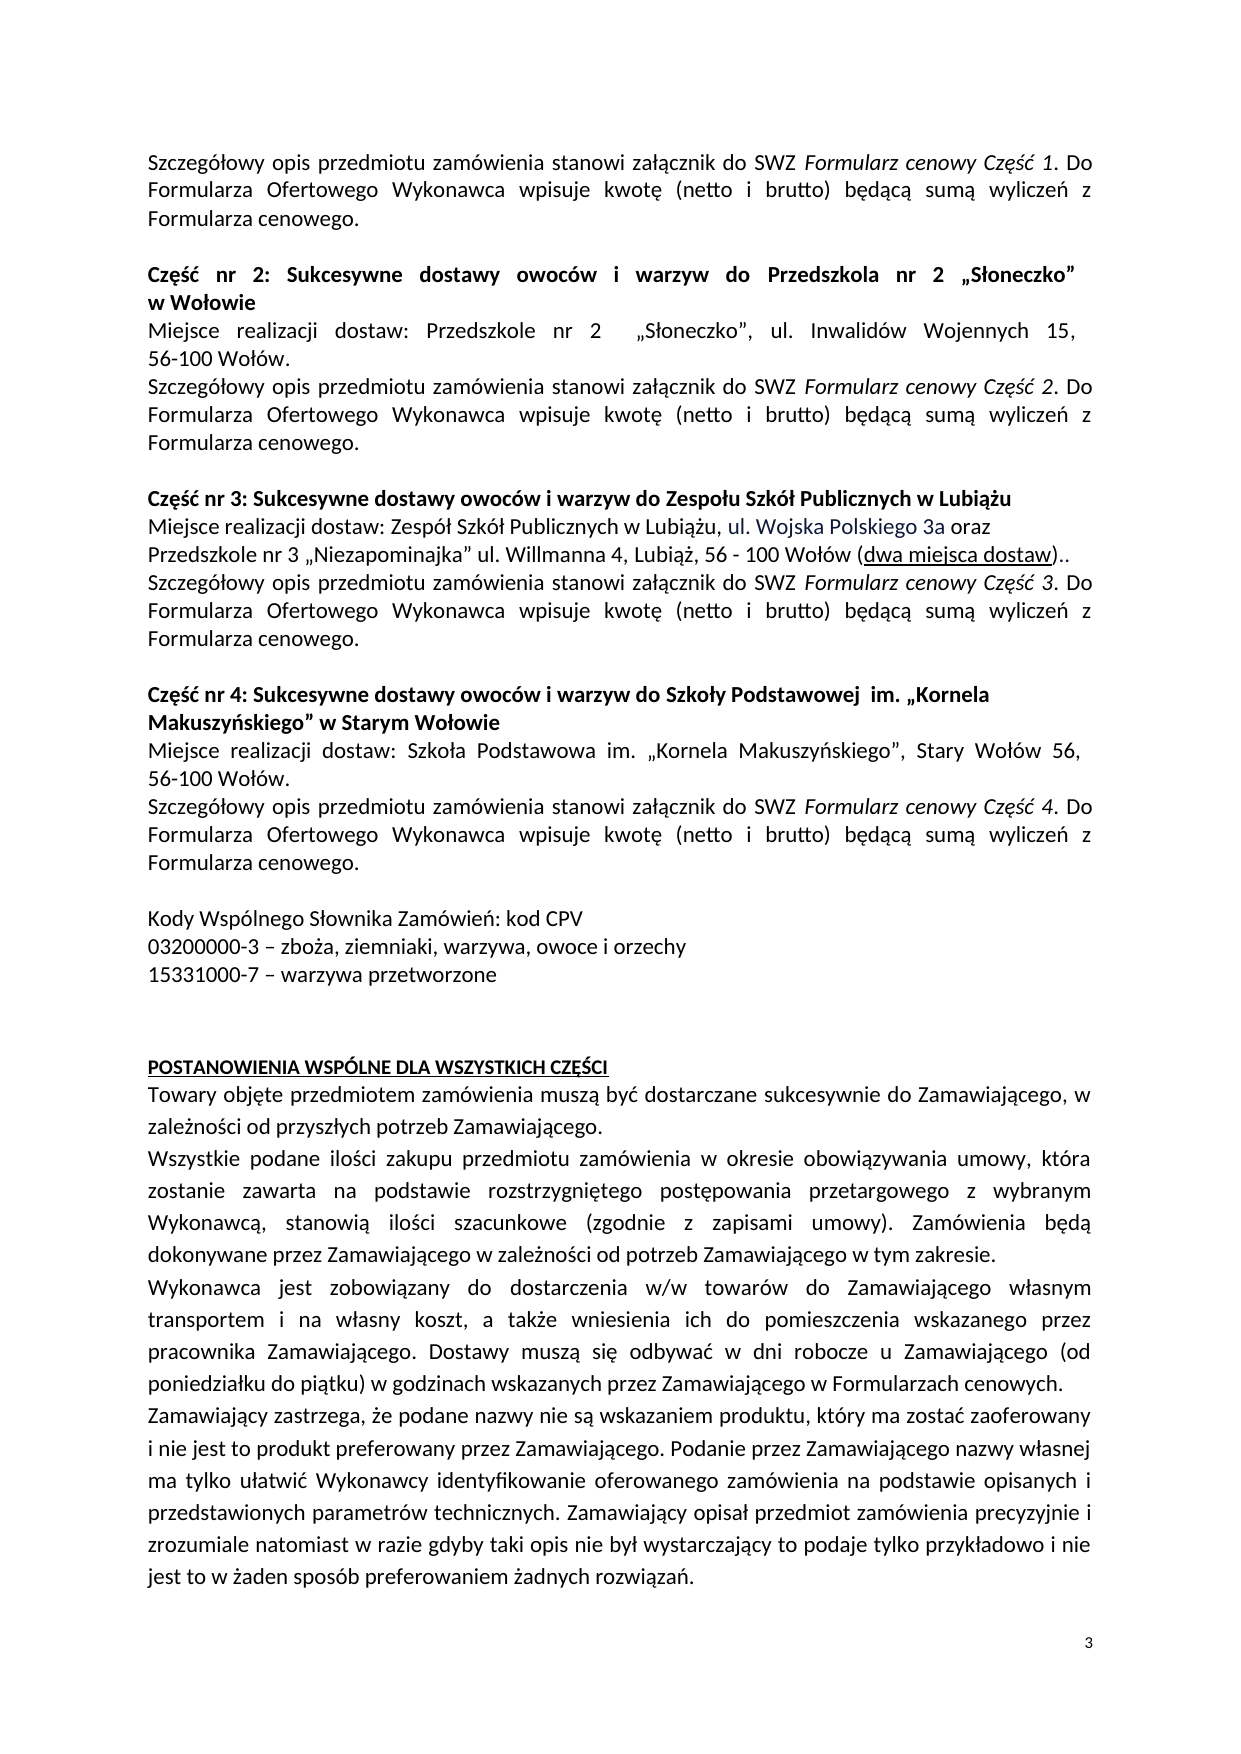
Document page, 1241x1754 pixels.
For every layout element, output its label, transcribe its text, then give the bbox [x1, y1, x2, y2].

text 03200000-3 – zboża, ziemniaki, warzywa, owoce i orzechy [148, 932, 1093, 960]
text Miejsce realizacji dostaw: Szkoła Podstawowa im. „Kornela Makuszyńskiego”, Stary Wołów 56, 56-100 Wołów. [148, 736, 1093, 792]
text Miejsce realizacji dostaw: Przedszkole nr 2 „Słoneczko”, ul. Inwalidów Wojennych 15, 56-100 Wołów. [148, 316, 1093, 372]
text Część nr 4: Sukcesywne dostawy owoców i warzyw do Szkoły Podstawowej im. „Kornela Makuszyńskiego” w Starym Wołowie [148, 680, 1093, 736]
text Część nr 2: Sukcesywne dostawy owoców i warzyw do Przedszkola nr 2 „Słoneczko” w Wołowie [148, 260, 1093, 316]
text Wszystkie podane ilości zakupu przedmiotu zamówienia w okresie obowiązywania umowy, która zostanie zawarta na podstawie rozstrzygniętego postępowania przetargowego z wybranym Wykonawcą, stanowią ilości szacunkowe (zgodnie z zapisami umowy). Zamówienia będą dokonywane przez Zamawiającego w zależności od potrzeb Zamawiającego w tym zakresie. [148, 1144, 1093, 1269]
text Zamawiający zastrzega, że podane nazwy nie są wskazaniem produktu, który ma zostać zaoferowany i nie jest to produkt preferowany przez Zamawiającego. Podanie przez Zamawiającego nazwy własnej ma tylko ułatwić Wykonawcy identyfikowanie oferowanego zamówienia na podstawie opisanych i przedstawionych parametrów technicznych. Zamawiający opisał przedmiot zamówienia precyzyjnie i zrozumiale natomiast w razie gdyby taki opis nie był wystarczający to podaje tylko przykładowo i nie jest to w żaden sposób preferowaniem żadnych rozwiązań. [148, 1402, 1093, 1591]
text Wykonawca jest zobowiązany do dostarczenia w/w towarów do Zamawiającego własnym transportem i na własny koszt, a także wniesienia ich do pomieszczenia wskazanego przez pracownika Zamawiającego. Dostawy muszą się odbywać w dni robocze u Zamawiającego (od poniedziałku do piątku) w godzinach wskazanych przez Zamawiającego w Formularzach cenowych. [148, 1273, 1093, 1397]
text Kody Wspólnego Słownika Zamówień: kod CPV [148, 904, 1093, 932]
text 15331000-7 – warzywa przetworzone [148, 960, 1093, 988]
text Szczegółowy opis przedmiotu zamówienia stanowi załącznik do SWZ Formularz cenowy Część 3. Do Formularza Ofertowego Wykonawca wpisuje kwotę (netto i brutto) będącą sumą wyliczeń z Formularza cenowego. [148, 568, 1093, 652]
text POSTANOWIENIA WSPÓLNE DLA WSZYSTKICH CZĘŚCI [148, 1045, 1093, 1080]
text Szczegółowy opis przedmiotu zamówienia stanowi załącznik do SWZ Formularz cenowy Część 4. Do Formularza Ofertowego Wykonawca wpisuje kwotę (netto i brutto) będącą sumą wyliczeń z Formularza cenowego. [148, 792, 1093, 876]
text Miejsce realizacji dostaw: Zespół Szkół Publicznych w Lubiążu, ul. Wojska Polskiego 3a oraz Przedszkole nr 3 „Niezapominajka” ul. Willmanna 4, Lubiąż, 56 - 100 Wołów (dwa miejsca dostaw).. [148, 512, 1093, 568]
text Część nr 3: Sukcesywne dostawy owoców i warzyw do Zespołu Szkół Publicznych w Lubiążu [148, 484, 1093, 512]
text Towary objęte przedmiotem zamówienia muszą być dostarczane sukcesywnie do Zamawiającego, w zależności od przyszłych potrzeb Zamawiającego. [148, 1080, 1093, 1140]
text Szczegółowy opis przedmiotu zamówienia stanowi załącznik do SWZ Formularz cenowy Część 1. Do Formularza Ofertowego Wykonawca wpisuje kwotę (netto i brutto) będącą sumą wyliczeń z Formularza cenowego. [148, 148, 1093, 232]
text Szczegółowy opis przedmiotu zamówienia stanowi załącznik do SWZ Formularz cenowy Część 2. Do Formularza Ofertowego Wykonawca wpisuje kwotę (netto i brutto) będącą sumą wyliczeń z Formularza cenowego. [148, 372, 1093, 456]
